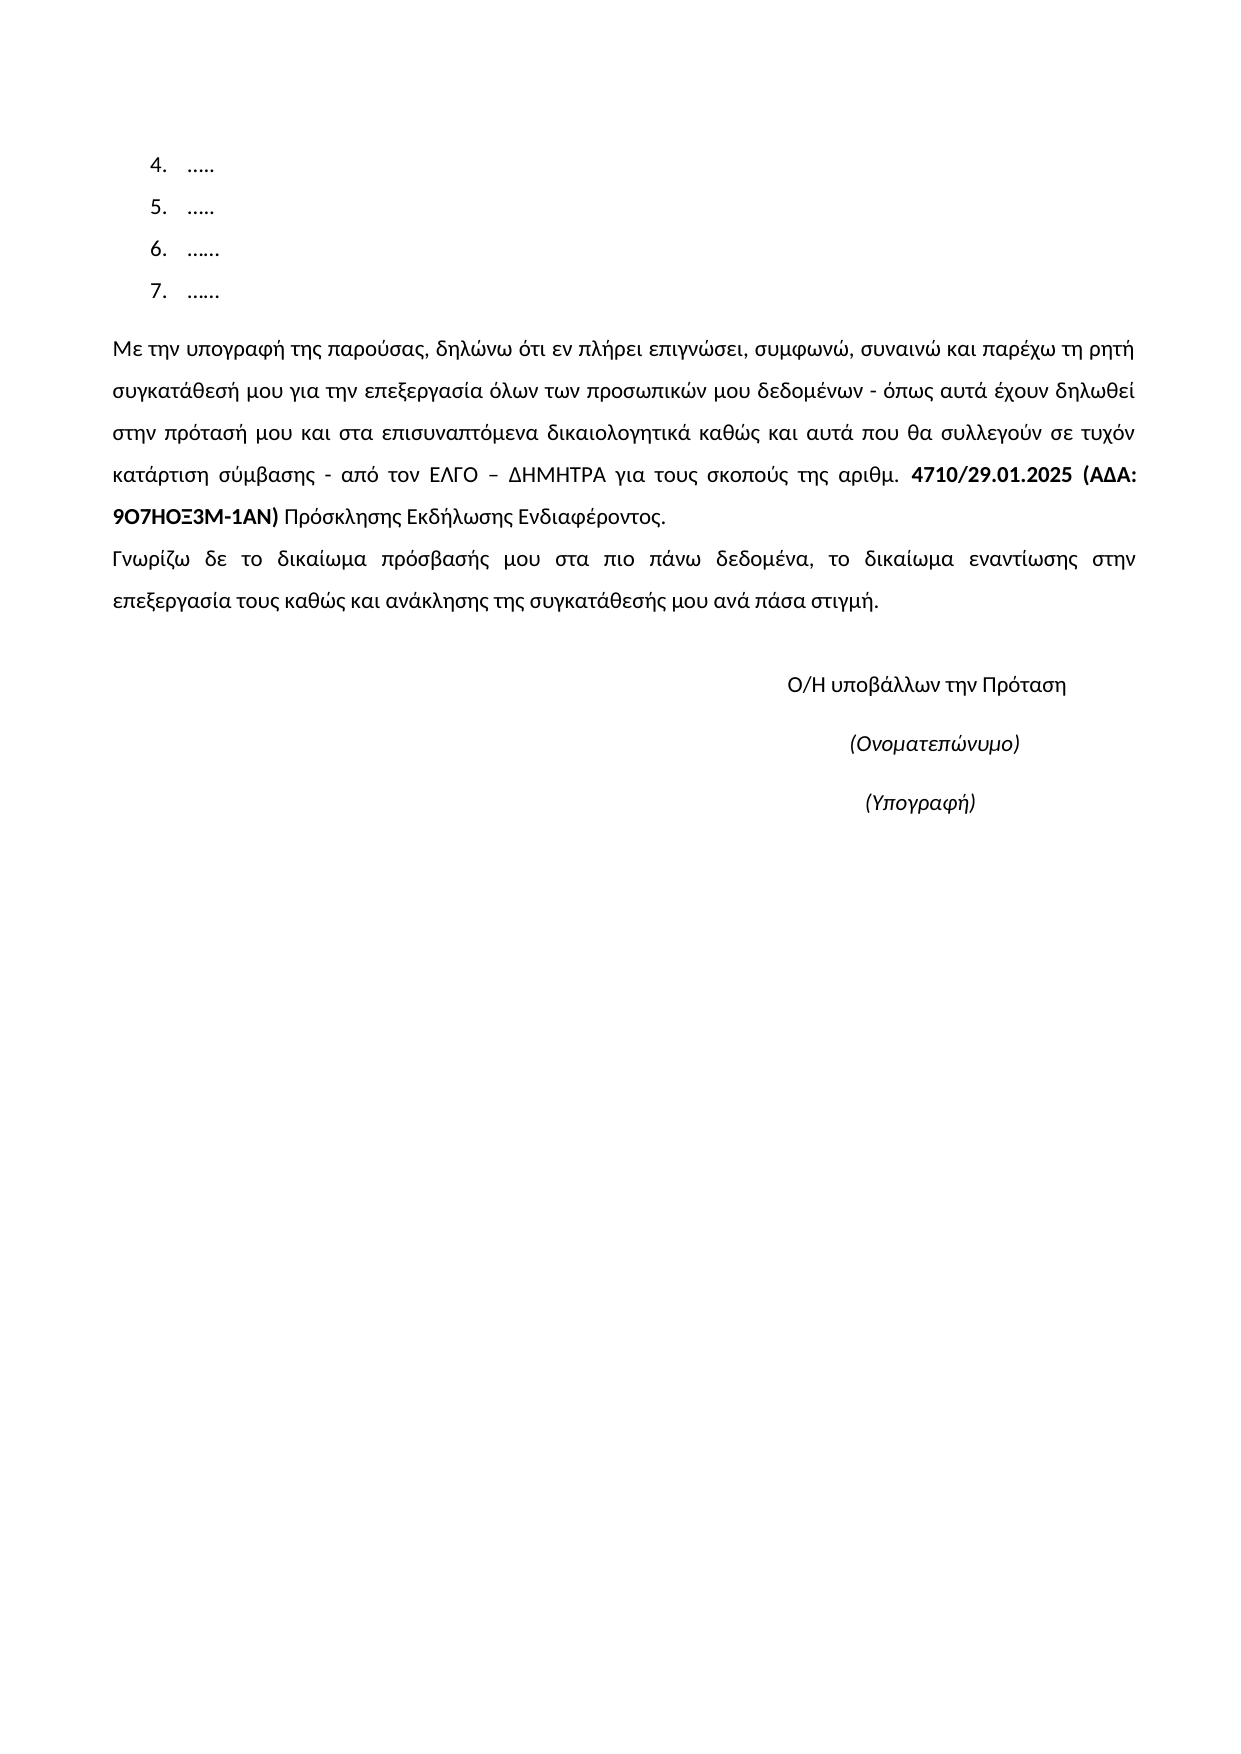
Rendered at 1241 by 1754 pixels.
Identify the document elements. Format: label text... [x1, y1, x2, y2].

list ….. [150, 150, 1137, 178]
text (Υπογραφή) [712, 788, 1137, 816]
list ….. [150, 192, 1137, 220]
text Ο/Η υποβάλλων την Πρόταση [712, 670, 1137, 698]
text Γνωρίζω δε το δικαίωμα πρόσβασής μου στα πιο πάνω δεδομένα, το δικαίωμα εναντίωσης στην επεξεργασία τους καθώς και ανάκλησης της συγκατάθεσής μου ανά πάσα στιγμή. [112, 544, 1137, 614]
list …… [150, 234, 1137, 262]
text (Ονοματεπώνυμο) [712, 729, 1137, 757]
text Με την υπογραφή της παρούσας, δηλώνω ότι εν πλήρει επιγνώσει, συμφωνώ, συναινώ και παρέχω τη ρητή συγκατάθεσή μου για την επεξεργασία όλων των προσωπικών μου δεδομένων - όπως αυτά έχουν δηλωθεί στην πρότασή μου και στα επισυναπτόμενα δικαιολογητικά καθώς και αυτά που θα συλλεγούν σε τυχόν κατάρτιση σύμβασης - από τον ΕΛΓΟ – ΔΗΜΗΤΡΑ για τους σκοπούς της αριθμ. 4710/29.01.2025 (ΑΔΑ: 9Ο7ΗΟΞ3Μ-1ΑΝ) Πρόσκλησης Εκδήλωσης Ενδιαφέροντος. [112, 334, 1137, 531]
list …… [150, 276, 1137, 304]
